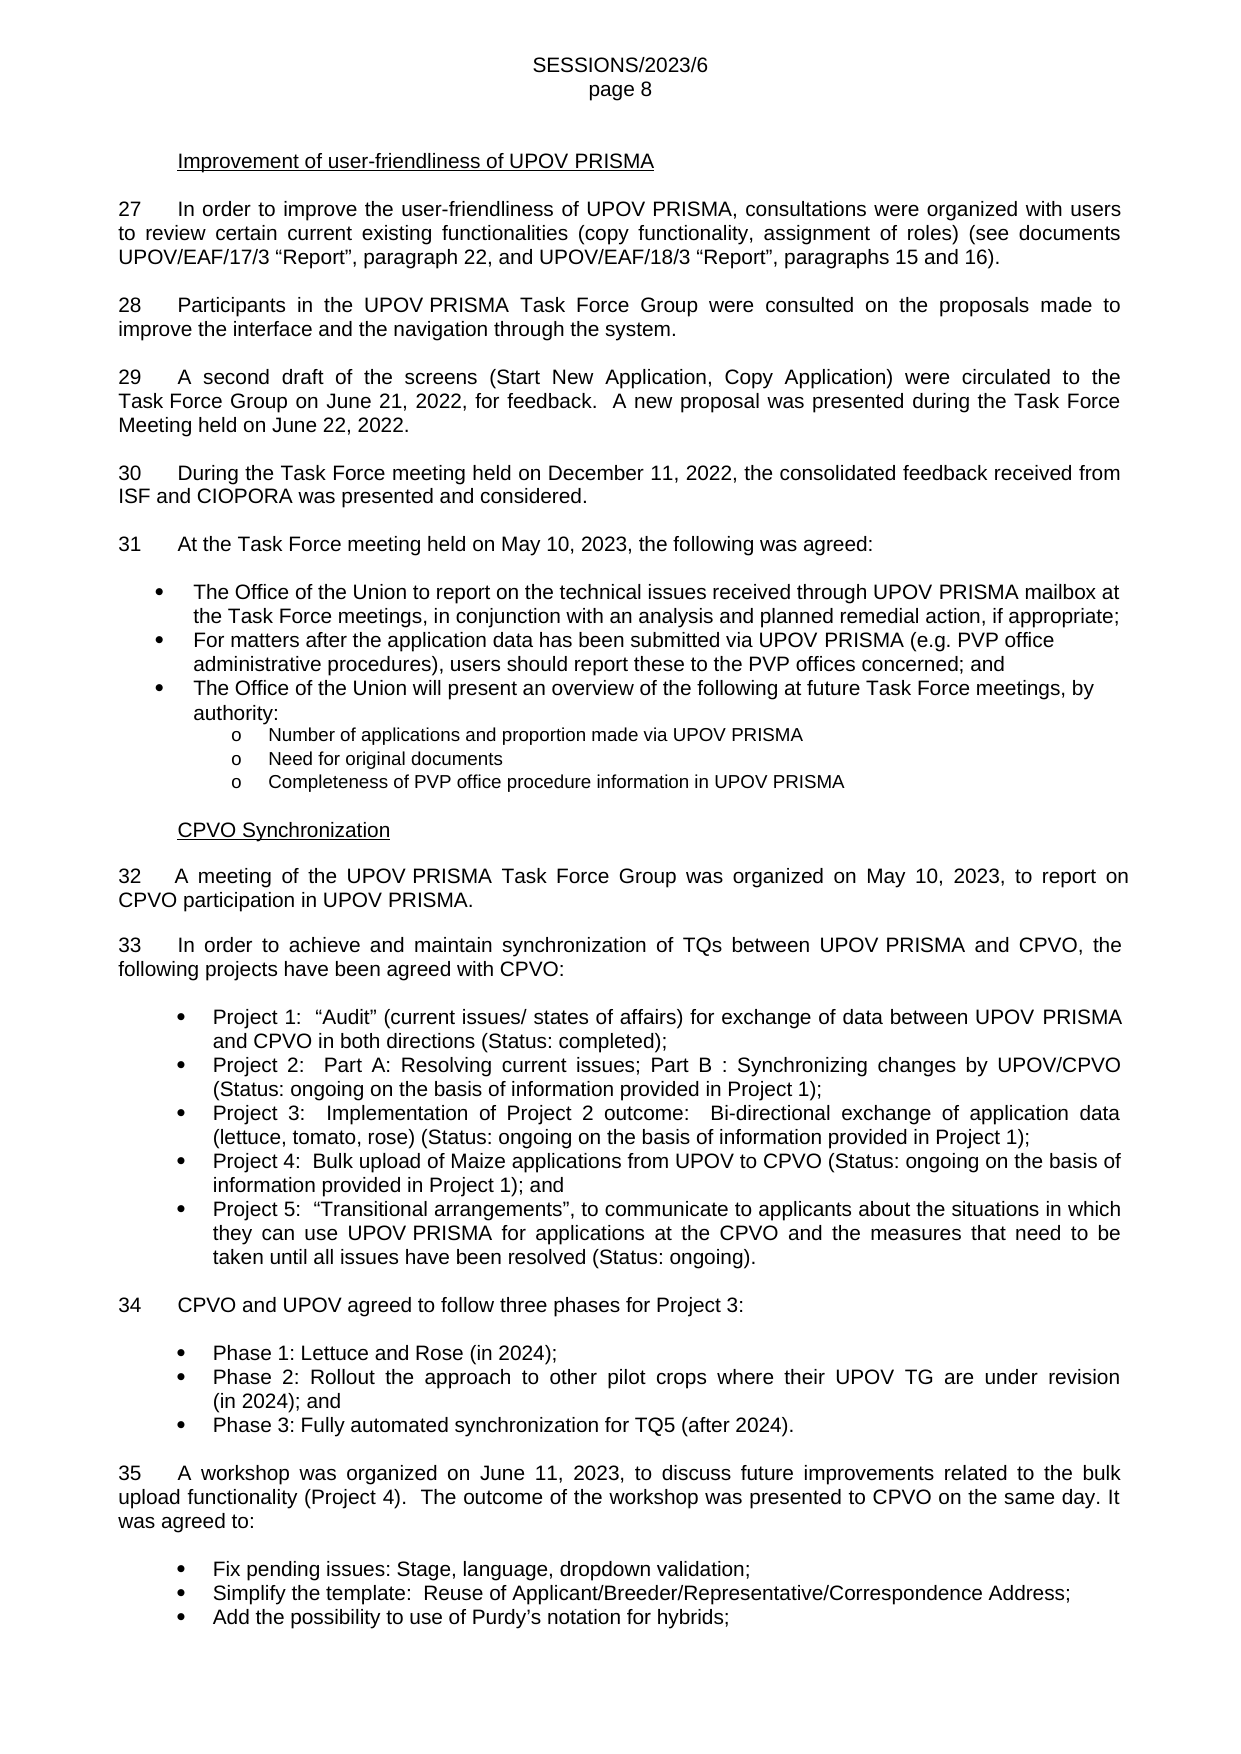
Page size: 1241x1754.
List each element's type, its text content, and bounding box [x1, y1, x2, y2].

list Simplify the template: Reuse of Applicant/Breeder/Representative/Correspondence Address; [177, 1581, 1122, 1605]
text In order to achieve and maintain synchronization of TQs between UPOV PRISMA and CPVO, the following projects have been agreed with CPVO: [118, 933, 1122, 981]
list Completeness of PVP office procedure information in UPOV PRISMA [231, 771, 1122, 794]
list Project 2: Part A: Resolving current issues; Part B : Synchronizing changes by UPOV/CPVO (Status: ongoing on the basis of information provided in Project 1); [177, 1053, 1122, 1101]
text Participants in the UPOV PRISMA Task Force Group were consulted on the proposals made to improve the interface and the navigation through the system. [118, 293, 1122, 341]
text At the Task Force meeting held on May 10, 2023, the following was agreed: [118, 532, 1122, 556]
list Number of applications and proportion made via UPOV PRISMA [231, 724, 1122, 747]
text A meeting of the UPOV PRISMA Task Force Group was organized on May 10, 2023, to report on CPVO participation in UPOV PRISMA. [118, 863, 1131, 911]
list Add the possibility to use of Purdy’s notation for hybrids; [177, 1605, 1122, 1629]
subtitle CPVO Synchronization [177, 818, 1122, 842]
list Project 1: “Audit” (current issues/ states of affairs) for exchange of data between UPOV PRISMA and CPVO in both directions (Status: completed); [177, 1005, 1122, 1053]
list The Office of the Union to report on the technical issues received through UPOV PRISMA mailbox at the Task Force meetings, in conjunction with an analysis and planned remedial action, if appropriate; [156, 580, 1122, 628]
list For matters after the application data has been submitted via UPOV PRISMA (e.g. PVP office administrative procedures), users should report these to the PVP offices concerned; and [156, 628, 1122, 676]
list The Office of the Union will present an overview of the following at future Task Force meetings, by authority: [156, 676, 1122, 724]
list Phase 1: Lettuce and Rose (in 2024); [177, 1341, 1122, 1365]
list Fix pending issues: Stage, language, dropdown validation; [177, 1557, 1122, 1581]
subtitle Improvement of user-friendliness of UPOV PRISMA [177, 149, 1122, 173]
text A workshop was organized on June 11, 2023, to discuss future improvements related to the bulk upload functionality (Project 4). The outcome of the workshop was presented to CPVO on the same day. It was agreed to: [118, 1461, 1122, 1533]
text CPVO and UPOV agreed to follow three phases for Project 3: [118, 1293, 1122, 1317]
text A second draft of the screens (Start New Application, Copy Application) were circulated to the Task Force Group on June 21, 2022, for feedback. A new proposal was presented during the Task Force Meeting held on June 22, 2022. [118, 364, 1122, 436]
list Project 5: “Transitional arrangements”, to communicate to applicants about the situations in which they can use UPOV PRISMA for applications at the CPVO and the measures that need to be taken until all issues have been resolved (Status: ongoing). [177, 1197, 1122, 1269]
list Project 3: Implementation of Project 2 outcome: Bi-directional exchange of application data (lettuce, tomato, rose) (Status: ongoing on the basis of information provided in Project 1); [177, 1101, 1122, 1149]
list Phase 2: Rollout the approach to other pilot crops where their UPOV TG are under revision (in 2024); and [177, 1365, 1122, 1413]
list Project 4: Bulk upload of Maize applications from UPOV to CPVO (Status: ongoing on the basis of information provided in Project 1); and [177, 1149, 1122, 1197]
list Need for original documents [231, 747, 1122, 771]
text During the Task Force meeting held on December 11, 2022, the consolidated feedback received from ISF and CIOPORA was presented and considered. [118, 460, 1122, 508]
text In order to improve the user-friendliness of UPOV PRISMA, consultations were organized with users to review certain current existing functionalities (copy functionality, assignment of roles) (see documents UPOV/EAF/17/3 “Report”, paragraph 22, and UPOV/EAF/18/3 “Report”, paragraphs 15 and 16). [118, 197, 1122, 269]
list Phase 3: Fully automated synchronization for TQ5 (after 2024). [177, 1413, 1122, 1437]
